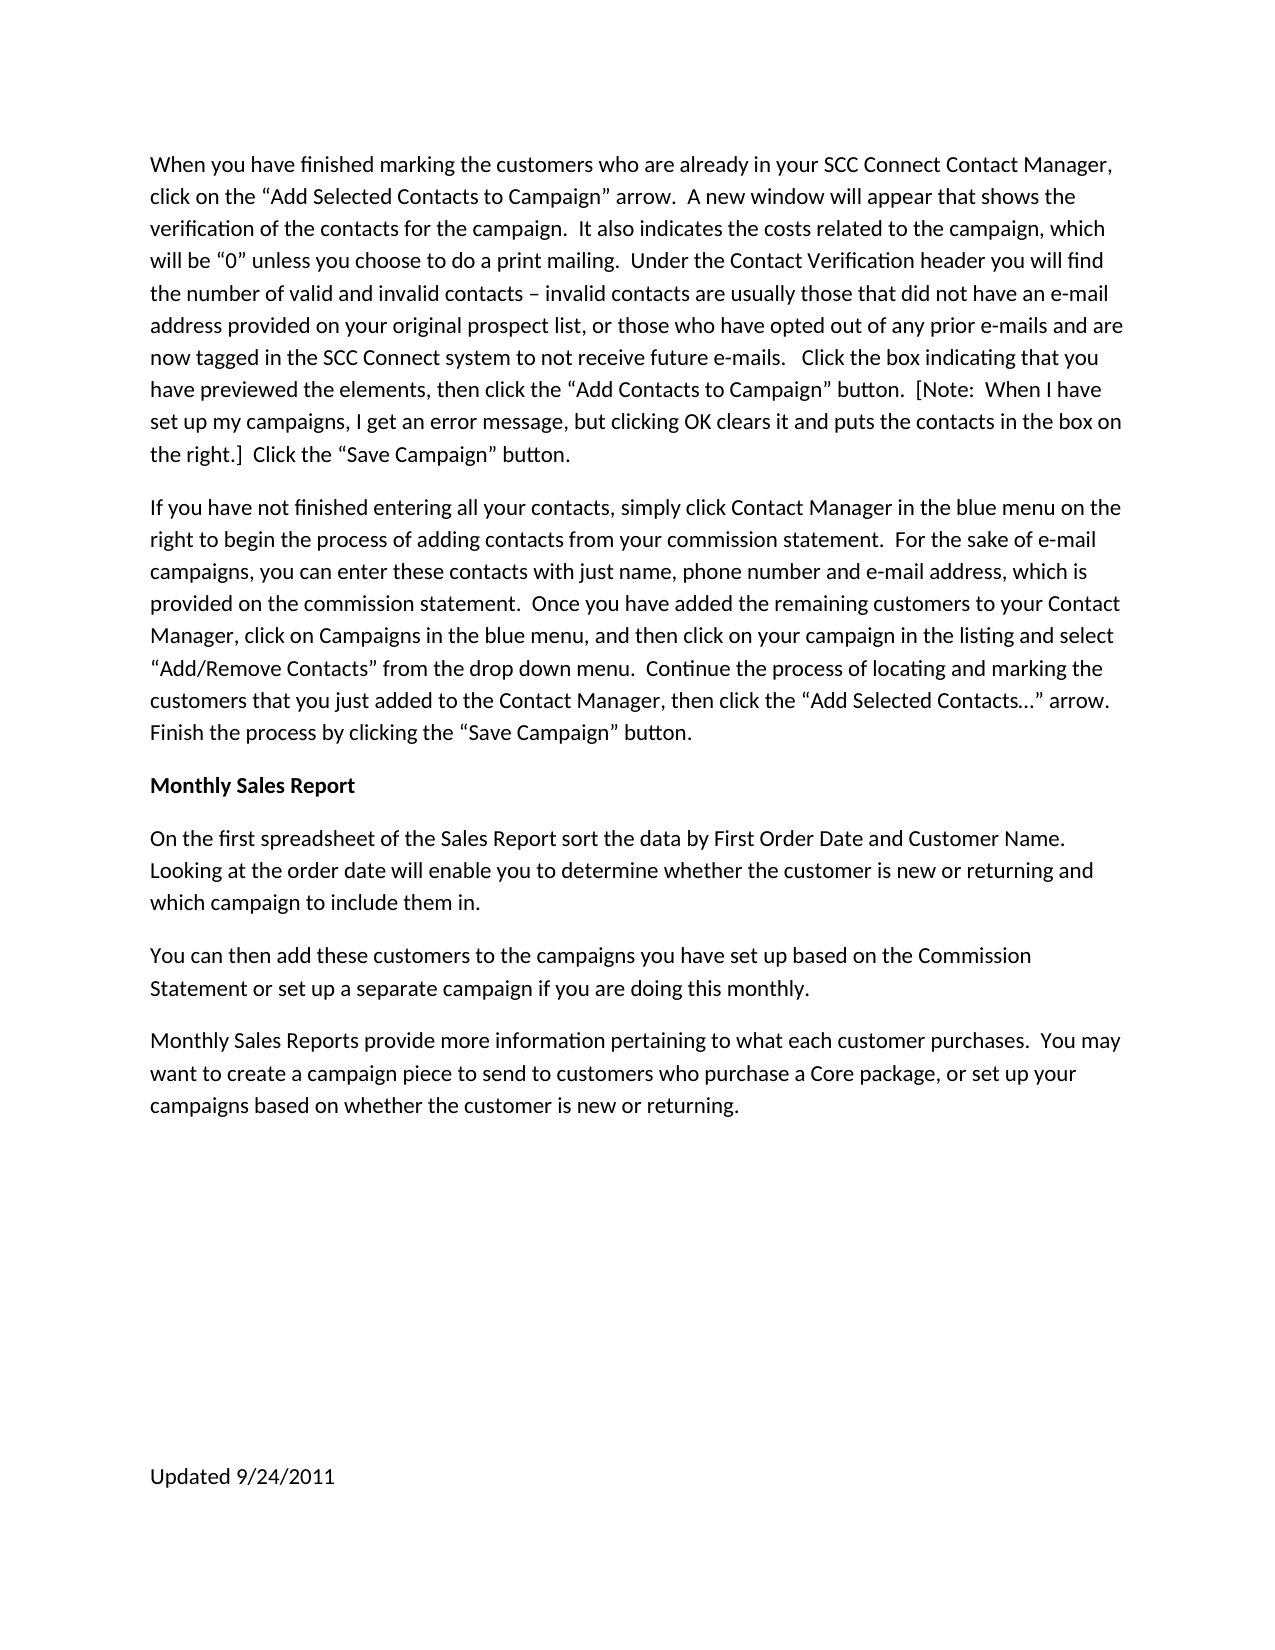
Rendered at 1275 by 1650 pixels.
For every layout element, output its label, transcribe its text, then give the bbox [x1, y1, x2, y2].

text You can then add these customers to the campaigns you have set up based on the Commission Statement or set up a separate campaign if you are doing this monthly. [150, 941, 1125, 1002]
text If you have not finished entering all your contacts, simply click Contact Manager in the blue menu on the right to begin the process of adding contacts from your commission statement. For the sake of e-mail campaigns, you can enter these contacts with just name, phone number and e-mail address, which is provided on the commission statement. Once you have added the remaining customers to your Contact Manager, click on Campaigns in the blue menu, and then click on your campaign in the listing and select “Add/Remove Contacts” from the drop down menu. Continue the process of locating and marking the customers that you just added to the Contact Manager, then click the “Add Selected Contacts…” arrow. Finish the process by clicking the “Save Campaign” button. [150, 493, 1125, 746]
text Monthly Sales Reports provide more information pertaining to what each customer purchases. You may want to create a campaign piece to send to customers who purchase a Core package, or set up your campaigns based on whether the customer is new or returning. [150, 1027, 1125, 1119]
text When you have finished marking the customers who are already in your SCC Connect Contact Manager, click on the “Add Selected Contacts to Campaign” arrow. A new window will appear that shows the verification of the contacts for the campaign. It also indicates the costs related to the campaign, which will be “0” unless you choose to do a print mailing. Under the Contact Verification header you will find the number of valid and invalid contacts – invalid contacts are usually those that did not have an e-mail address provided on your original prospect list, or those who have opted out of any prior e-mails and are now tagged in the SCC Connect system to not receive future e-mails. Click the box indicating that you have previewed the elements, then click the “Add Contacts to Campaign” button. [Note: When I have set up my campaigns, I get an error message, but clicking OK clears it and puts the contacts in the box on the right.] Click the “Save Campaign” button. [150, 150, 1125, 468]
text On the first spreadsheet of the Sales Report sort the data by First Order Date and Customer Name. Looking at the order date will enable you to determine whether the customer is new or returning and which campaign to include them in. [150, 824, 1125, 916]
text Updated 9/24/2011 [150, 1462, 1125, 1490]
text Monthly Sales Report [150, 771, 1125, 799]
